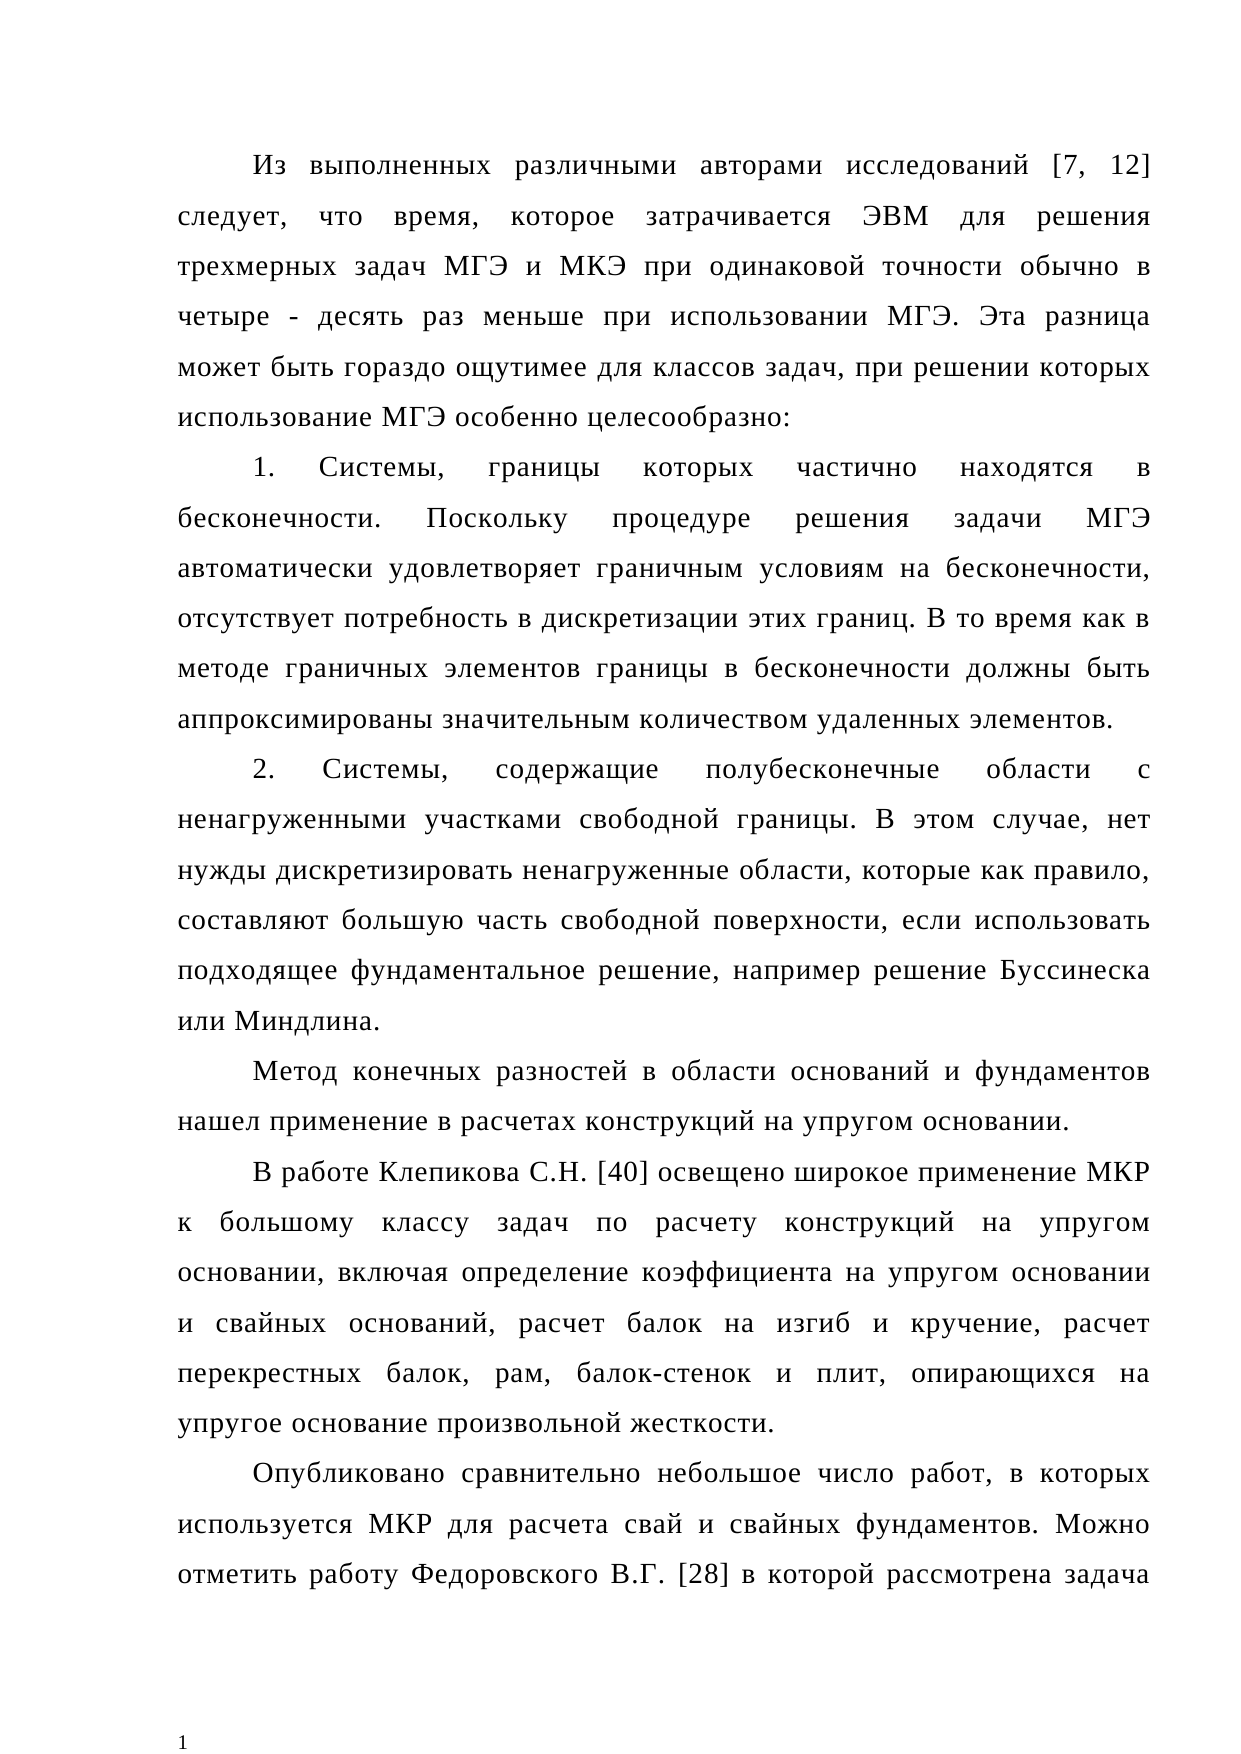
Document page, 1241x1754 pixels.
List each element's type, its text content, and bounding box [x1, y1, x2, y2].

text 1. Системы, границы которых частично находятся в бесконечности. Поскольку процедуре решения задачи МГЭ автоматически удовлетворяет граничным условиям на бесконечности, отсутствует потребность в дискретизации этих границ. В то время как в методе граничных элементов границы в бесконечности должны быть аппроксимированы значительным количеством удаленных элементов. [177, 449, 1152, 735]
text 2. Системы, содержащие полубесконечные области с ненагруженными участками свободной границы. В этом случае, нет нужды дискретизировать ненагруженные области, которые как правило, составляют большую часть свободной поверхности, если использовать подходящее фундаментальное решение, например решение Буссинеска или Миндлина. [177, 751, 1152, 1037]
text Из выполненных различными авторами исследований [7, 12] следует, что время, которое затрачивается ЭВМ для решения трехмерных задач МГЭ и МКЭ при одинаковой точности обычно в четыре - десять раз меньше при использовании МГЭ. Эта разница может быть гораздо ощутимее для классов задач, при решении которых использование МГЭ особенно целесообразно: [177, 148, 1152, 433]
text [177, 1456, 1152, 1590]
text В работе Клепикова С.Н. [40] освещено широкое применение МКР к большому классу задач по расчету конструкций на упругом основании, включая определение коэффициента на упругом основании и свайных оснований, расчет балок на изгиб и кручение, расчет перекрестных балок, рам, балок-стенок и плит, опирающихся на упругое основание произвольной жесткости. [177, 1154, 1152, 1439]
text Метод конечных разностей в области оснований и фундаментов нашел применение в расчетах конструкций на упругом основании. [177, 1053, 1152, 1137]
